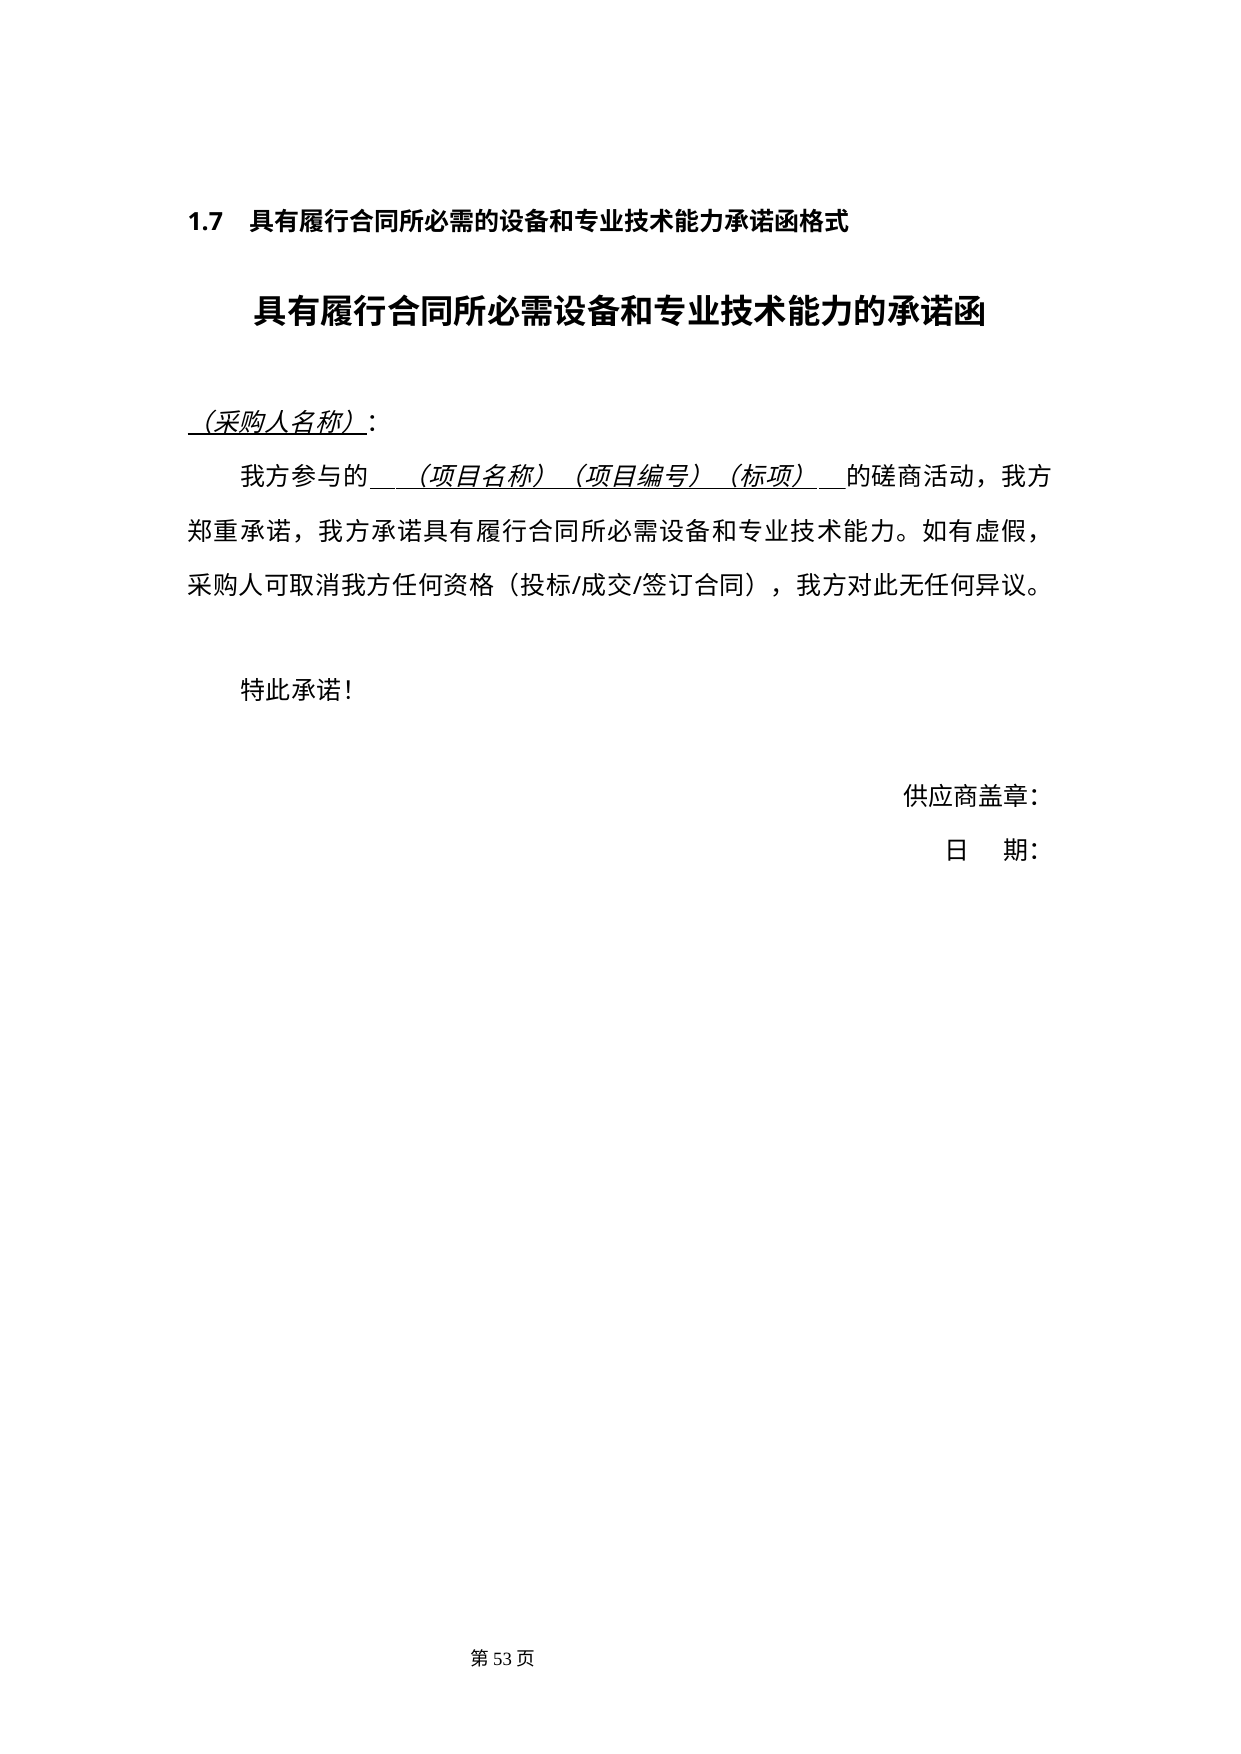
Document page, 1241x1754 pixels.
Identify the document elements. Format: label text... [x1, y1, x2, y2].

text （采购人名称）： [187, 402, 1053, 438]
subtitle 1.7 具有履行合同所必需的设备和专业技术能力承诺函格式 [187, 201, 1053, 237]
text 供应商盖章： [187, 776, 1053, 812]
text 具有履行合同所必需设备和专业技术能力的承诺函 [187, 285, 1053, 333]
text 我方参与的 （项目名称）（项目编号）（标项） 的磋商活动，我方郑重承诺，我方承诺具有履行合同所必需设备和专业技术能力。如有虚假，采购人可取消我方任何资格（投标/成交/签订合同），我方对此无任何异议。 [187, 457, 1053, 602]
text 日 期： [187, 831, 1053, 867]
text 特此承诺！ [187, 671, 1053, 707]
